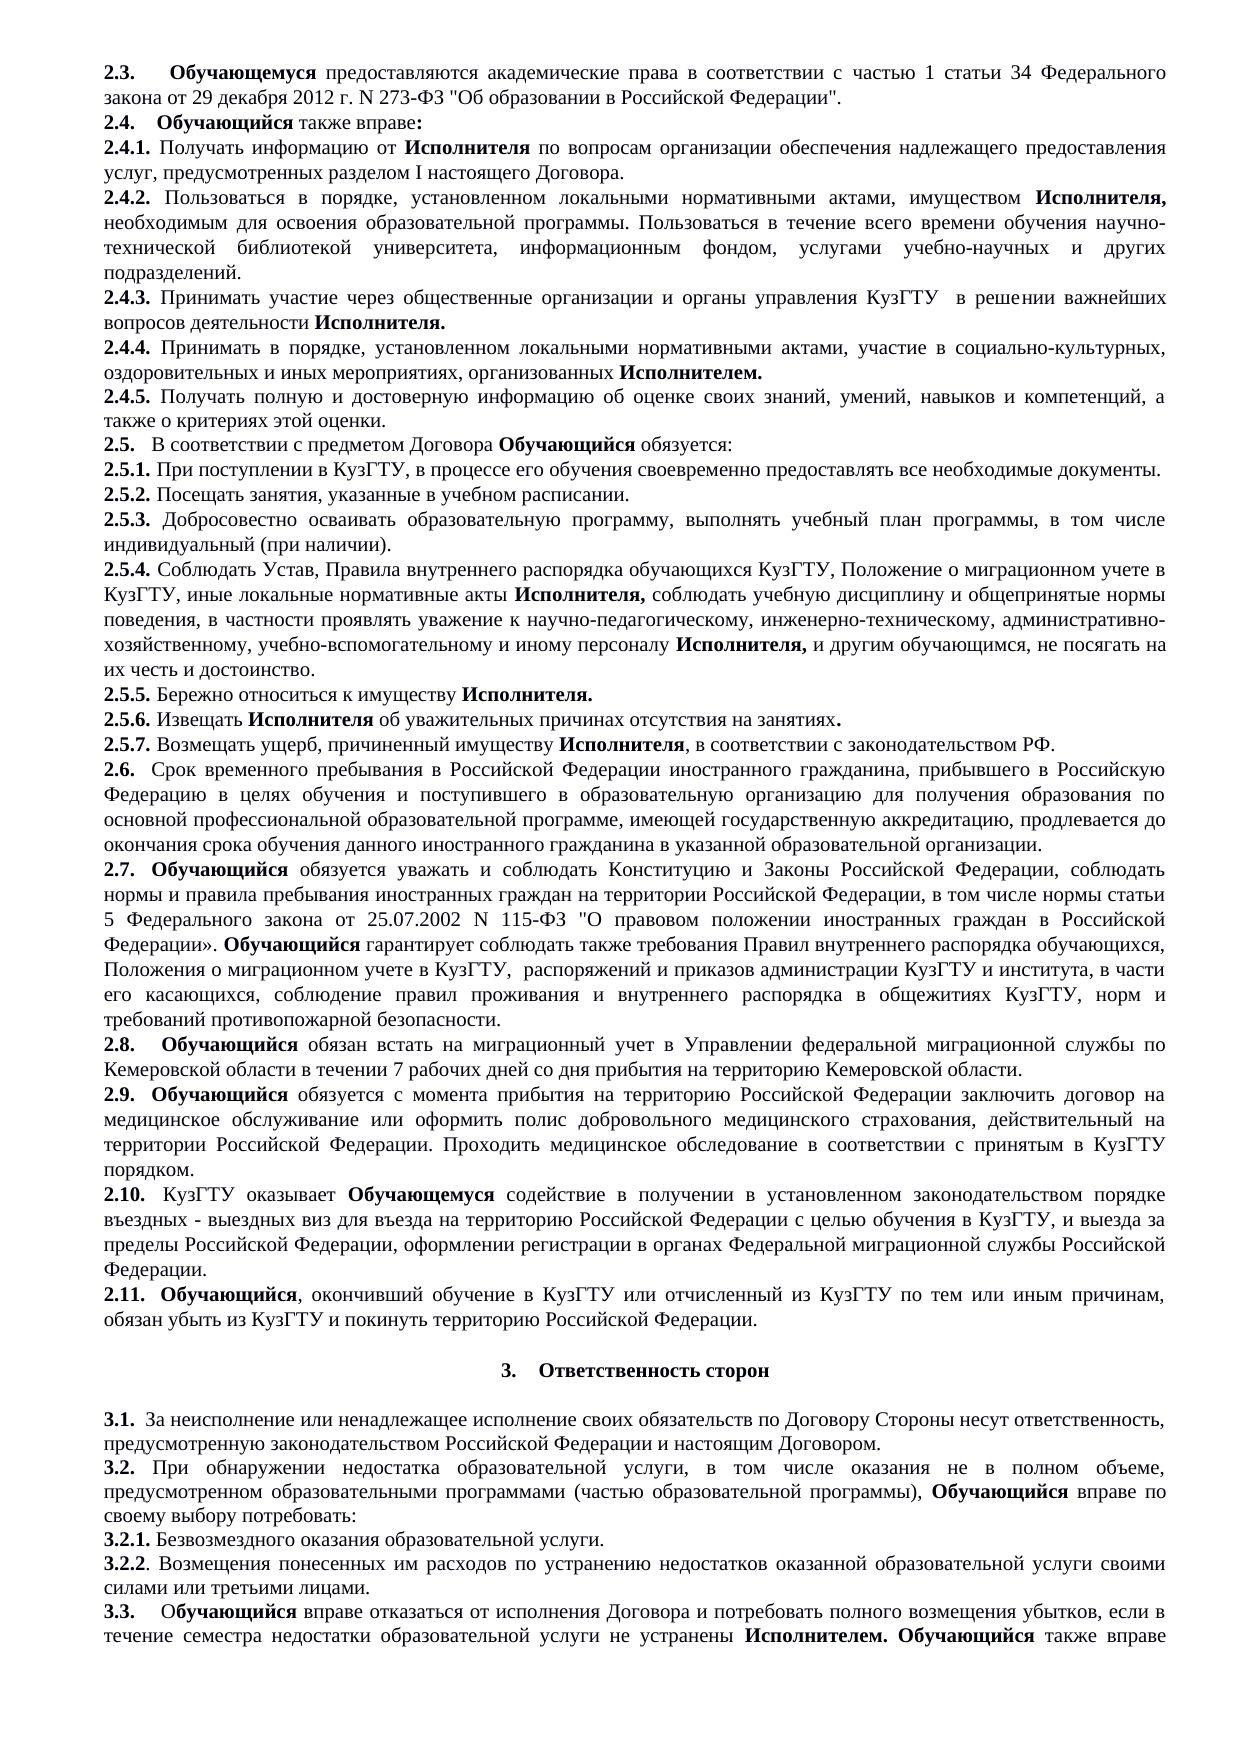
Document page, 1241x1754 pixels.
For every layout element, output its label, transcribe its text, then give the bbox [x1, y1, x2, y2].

list Пользоваться в порядке, установленном локальными нормативными актами, имуществом Исполнителя, необходимым для освоения образовательной программы. Пользоваться в течение всего времени обучения научно-технической библиотекой университета, информационным фондом, услугами учебно-научных и других подразделений. [103, 184, 1167, 284]
list При поступлении в КузГТУ, в процессе его обучения своевременно предоставлять все необходимые документы. [103, 456, 1167, 481]
list Посещать занятия, указанные в учебном расписании. [103, 481, 1167, 506]
list Получать информацию от Исполнителя по вопросам организации обеспечения надлежащего предоставления услуг, предусмотренных разделом I настоящего Договора. [103, 134, 1167, 184]
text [103, 1599, 1167, 1647]
list Добросовестно осваивать образовательную программу, выполнять учебный план программы, в том числе индивидуальный (при наличии). [103, 506, 1167, 556]
list КузГТУ оказывает Обучающемуся содействие в получении в установленном законодательством порядке въездных - выездных виз для въезда на территорию Российской Федерации с целью обучения в КузГТУ, и выезда за пределы Российской Федерации, оформлении регистрации в органах Федеральной миграционной службы Российской Федерации. [103, 1181, 1167, 1281]
list Принимать в порядке, установленном локальными нормативными актами, участие в социально-культурных, оздоровительных и иных мероприятиях, организованных Исполнителем. [103, 334, 1167, 384]
list В соответствии с предметом Договора Обучающийся обязуется: [103, 432, 1167, 456]
list Обучающийся обязуется уважать и соблюдать Конституцию и Законы Российской Федерации, соблюдать нормы и правила пребывания иностранных граждан на территории Российской Федерации, в том числе нормы статьи 5 Федерального закона от 25.07.2002 N 115-ФЗ "О правовом положении иностранных граждан в Российской Федерации». Обучающийся гарантирует соблюдать также требования Правил внутреннего распорядка обучающихся, Положения о миграционном учете в КузГТУ, распоряжений и приказов администрации КузГТУ и института, в части его касающихся, соблюдение правил проживания и внутреннего распорядка в общежитиях КузГТУ, норм и требований противопожарной безопасности. [103, 856, 1167, 1031]
list Принимать участие через общественные организации и органы управления КузГТУ в решении важнейших вопросов деятельности Исполнителя. [103, 284, 1167, 334]
list Обучающемуся предоставляются академические права в соответствии с частью 1 статьи 34 Федерального закона от 29 декабря 2012 г. N 273-ФЗ "Об образовании в Российской Федерации". [103, 59, 1167, 109]
list Возмещать ущерб, причиненный имуществу Исполнителя, в соответствии с законодательством РФ. [103, 731, 1167, 756]
text 3.2. При обнаружении недостатка образовательной услуги, в том числе оказания не в полном объеме, предусмотренном образовательными программами (частью образовательной программы), Обучающийся вправе по своему выбору потребовать: [103, 1455, 1167, 1527]
list Ответственность сторон [103, 1357, 1167, 1382]
list Извещать Исполнителя об уважительных причинах отсутствия на занятиях. [103, 706, 1167, 731]
list Бережно относиться к имуществу Исполнителя. [103, 681, 1167, 706]
list Срок временного пребывания в Российской Федерации иностранного гражданина, прибывшего в Российскую Федерацию в целях обучения и поступившего в образовательную организацию для получения образования по основной профессиональной образовательной программе, имеющей государственную аккредитацию, продлевается до окончания срока обучения данного иностранного гражданина в указанной образовательной организации. [103, 756, 1167, 856]
list Обучающийся обязан встать на миграционный учет в Управлении федеральной миграционной службы по Кемеровской области в течении 7 рабочих дней со дня прибытия на территорию Кемеровской области. [103, 1031, 1167, 1081]
list Обучающийся, окончивший обучение в КузГТУ или отчисленный из КузГТУ по тем или иным причинам, обязан убыть из КузГТУ и покинуть территорию Российской Федерации. [103, 1281, 1167, 1331]
list Обучающийся обязуется с момента прибытия на территорию Российской Федерации заключить договор на медицинское обслуживание или оформить полис добровольного медицинского страхования, действительный на территории Российской Федерации. Проходить медицинское обследование в соответствии с принятым в КузГТУ порядком. [103, 1081, 1167, 1181]
list Получать полную и достоверную информацию об оценке своих знаний, умений, навыков и компетенций, а также о критериях этой оценки. [103, 384, 1167, 432]
list Обучающийся также вправе: [103, 109, 1167, 134]
text 3.1. За неисполнение или ненадлежащее исполнение своих обязательств по Договору Стороны несут ответственность, предусмотренную законодательством Российской Федерации и настоящим Договором. [103, 1407, 1167, 1455]
list Соблюдать Устав, Правила внутреннего распорядка обучающихся КузГТУ, Положение о миграционном учете в КузГТУ, иные локальные нормативные акты Исполнителя, соблюдать учебную дисциплину и общепринятые нормы поведения, в частности проявлять уважение к научно-педагогическому, инженерно-техническому, административно-хозяйственному, учебно-вспомогательному и иному персоналу Исполнителя, и другим обучающимся, не посягать на их честь и достоинство. [103, 556, 1167, 681]
text 3.2.2. Возмещения понесенных им расходов по устранению недостатков оказанной образовательной услуги своими силами или третьими лицами. [103, 1551, 1167, 1599]
text 3.2.1. Безвозмездного оказания образовательной услуги. [103, 1527, 1167, 1551]
